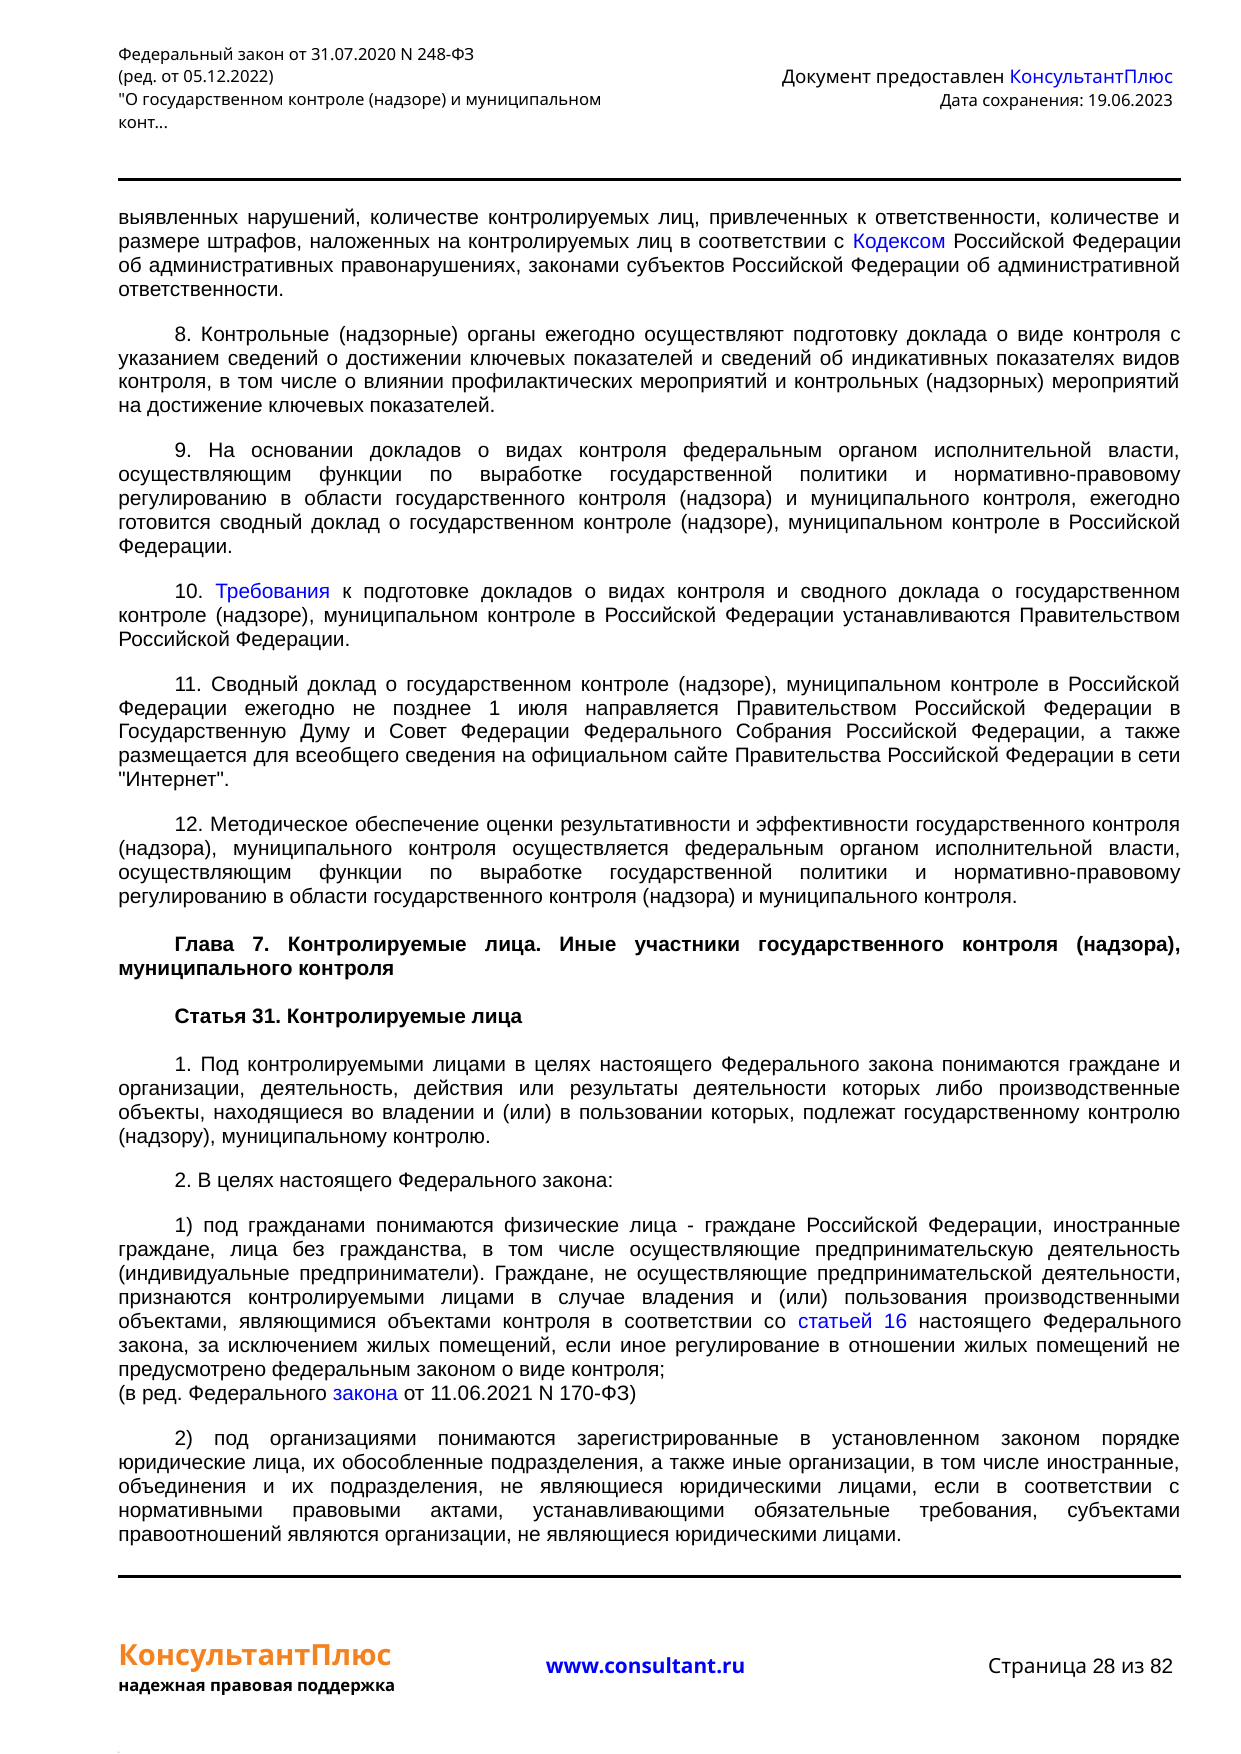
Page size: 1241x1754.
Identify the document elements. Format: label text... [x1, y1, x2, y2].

text 2. В целях настоящего Федерального закона: [118, 1168, 1181, 1192]
text 1. Под контролируемыми лицами в целях настоящего Федерального закона понимаются граждане и организации, деятельность, действия или результаты деятельности которых либо производственные объекты, находящиеся во владении и (или) в пользовании которых, подлежат государственному контролю (надзору), муниципальному контролю. [118, 1052, 1181, 1147]
title Статья 31. Контролируемые лица [118, 1004, 1181, 1028]
text 1) под гражданами понимаются физические лица - граждане Российской Федерации, иностранные граждане, лица без гражданства, в том числе осуществляющие предпринимательскую деятельность (индивидуальные предприниматели). Граждане, не осуществляющие предпринимательской деятельности, признаются контролируемыми лицами в случае владения и (или) пользования производственными объектами, являющимися объектами контроля в соответствии со статьей 16 настоящего Федерального закона, за исключением жилых помещений, если иное регулирование в отношении жилых помещений не предусмотрено федеральным законом о виде контроля; [118, 1213, 1181, 1381]
text 11. Сводный доклад о государственном контроле (надзоре), муниципальном контроле в Российской Федерации ежегодно не позднее 1 июля направляется Правительством Российской Федерации в Государственную Думу и Совет Федерации Федерального Собрания Российской Федерации, а также размещается для всеобщего сведения на официальном сайте Правительства Российской Федерации в сети "Интернет". [118, 671, 1181, 791]
text 10. Требования к подготовке докладов о видах контроля и сводного доклада о государственном контроле (надзоре), муниципальном контроле в Российской Федерации устанавливаются Правительством Российской Федерации. [118, 579, 1181, 651]
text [118, 205, 1181, 301]
title Глава 7. Контролируемые лица. Иные участники государственного контроля (надзора), муниципального контроля [118, 932, 1181, 980]
text 9. На основании докладов о видах контроля федеральным органом исполнительной власти, осуществляющим функции по выработке государственной политики и нормативно-правовому регулированию в области государственного контроля (надзора) и муниципального контроля, ежегодно готовится сводный доклад о государственном контроле (надзоре), муниципальном контроле в Российской Федерации. [118, 438, 1181, 558]
text (в ред. Федерального закона от 11.06.2021 N 170-ФЗ) [118, 1381, 1181, 1405]
text 8. Контрольные (надзорные) органы ежегодно осуществляют подготовку доклада о виде контроля с указанием сведений о достижении ключевых показателей и сведений об индикативных показателях видов контроля, в том числе о влиянии профилактических мероприятий и контрольных (надзорных) мероприятий на достижение ключевых показателей. [118, 321, 1181, 417]
text 12. Методическое обеспечение оценки результативности и эффективности государственного контроля (надзора), муниципального контроля осуществляется федеральным органом исполнительной власти, осуществляющим функции по выработке государственной политики и нормативно-правовому регулированию в области государственного контроля (надзора) и муниципального контроля. [118, 812, 1181, 908]
text 2) под организациями понимаются зарегистрированные в установленном законом порядке юридические лица, их обособленные подразделения, а также иные организации, в том числе иностранные, объединения и их подразделения, не являющиеся юридическими лицами, если в соответствии с нормативными правовыми актами, устанавливающими обязательные требования, субъектами правоотношений являются организации, не являющиеся юридическими лицами. [118, 1426, 1181, 1545]
